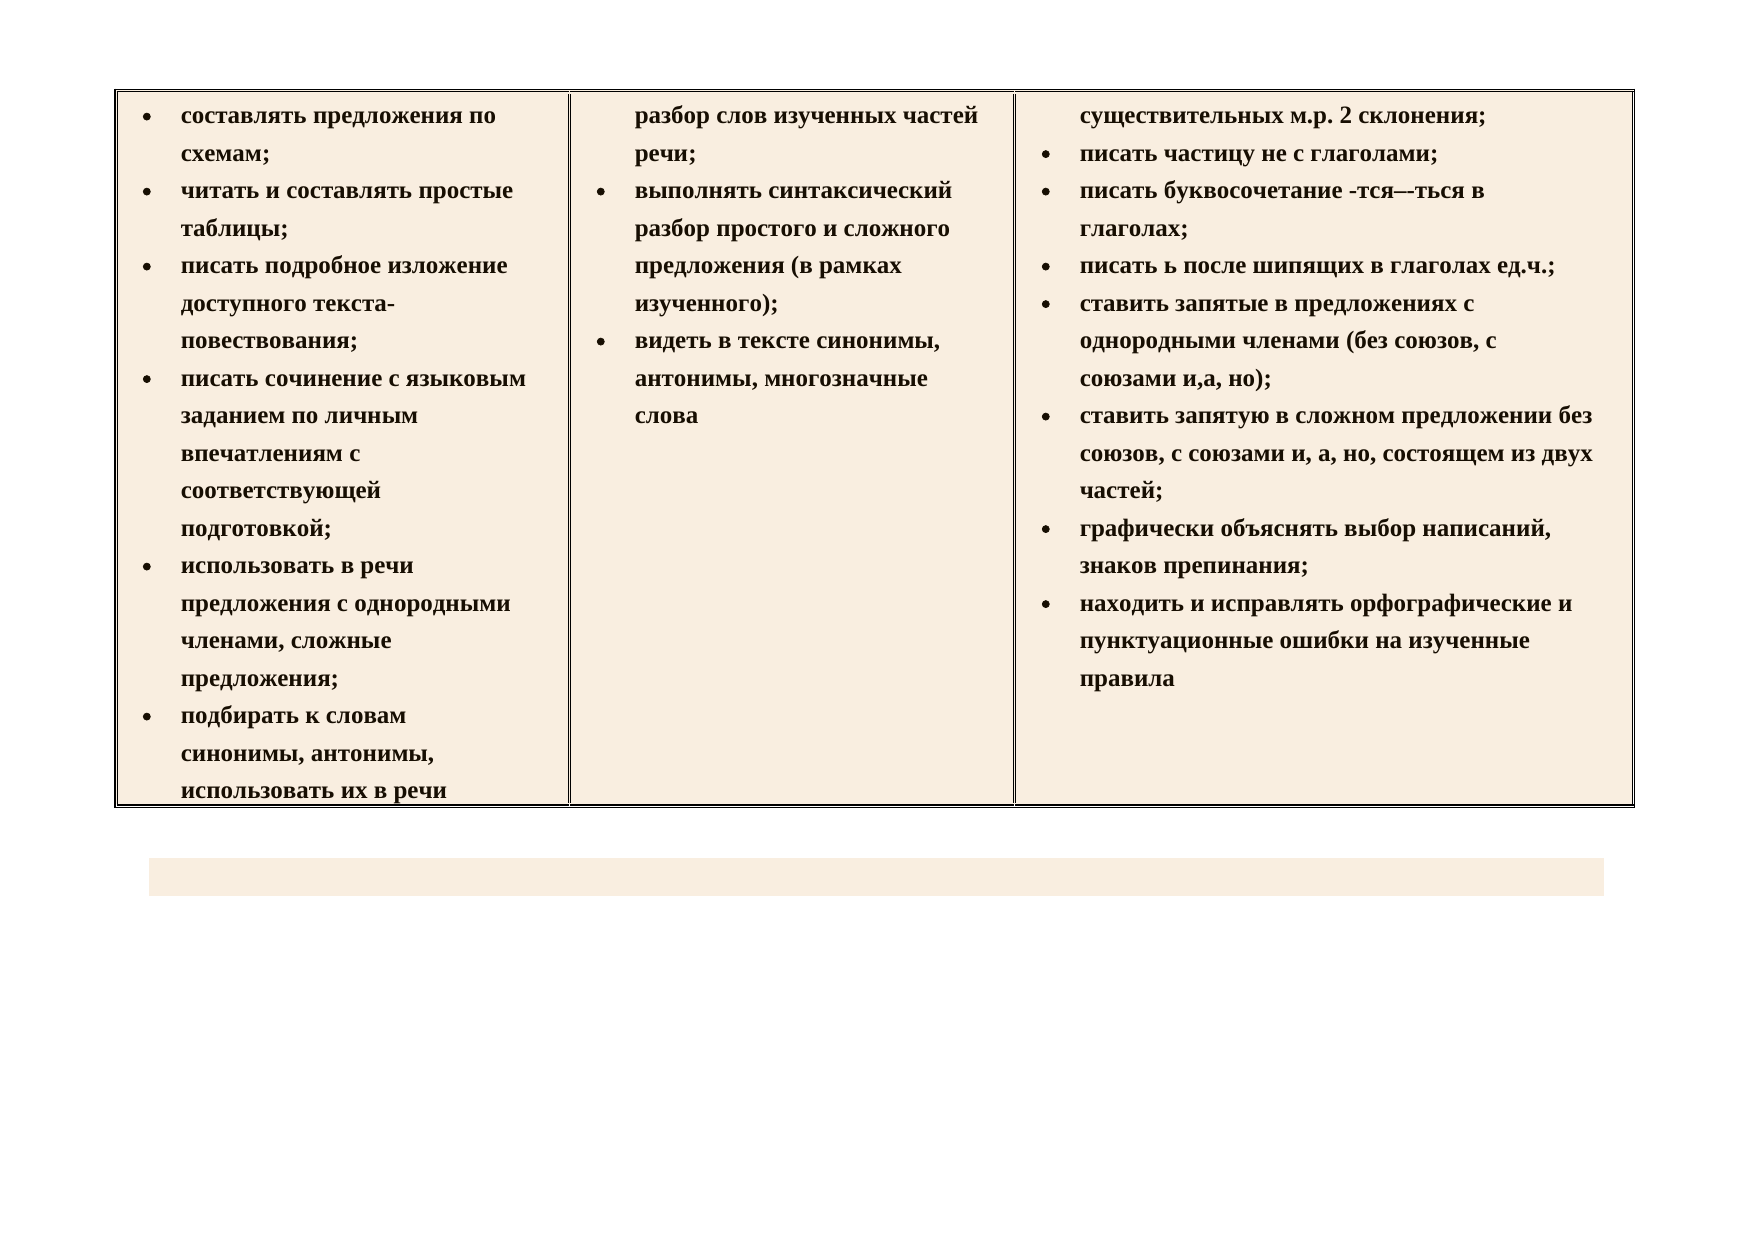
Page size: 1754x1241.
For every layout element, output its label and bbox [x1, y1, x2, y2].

table_cell [118, 92, 570, 804]
table_cell [1015, 92, 1632, 804]
table_cell [570, 92, 1015, 804]
